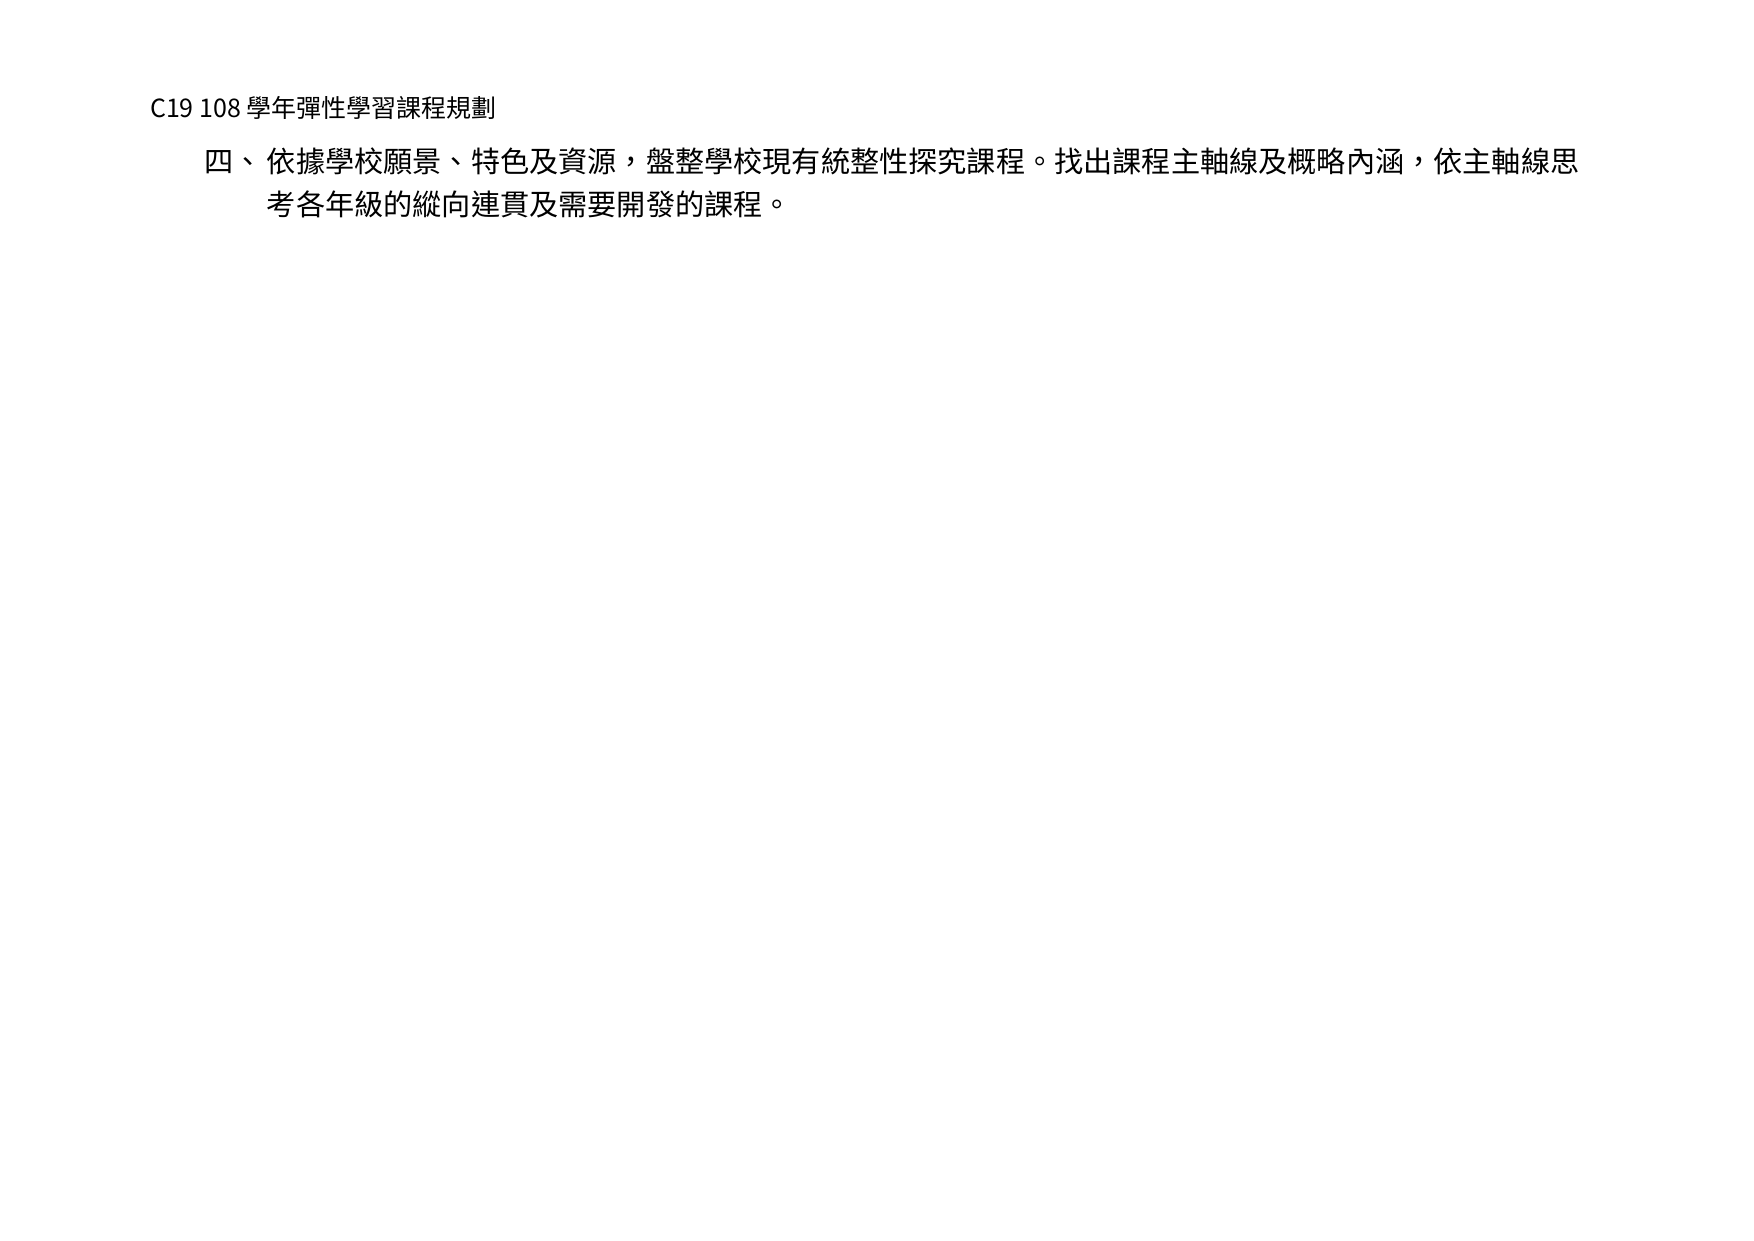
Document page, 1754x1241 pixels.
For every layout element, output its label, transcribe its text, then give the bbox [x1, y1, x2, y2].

list 依據學校願景、特色及資源，盤整學校現有統整性探究課程。找出課程主軸線及概略內涵，依主軸線思考各年級的縱向連貫及需要開發的課程。 [204, 139, 1604, 223]
